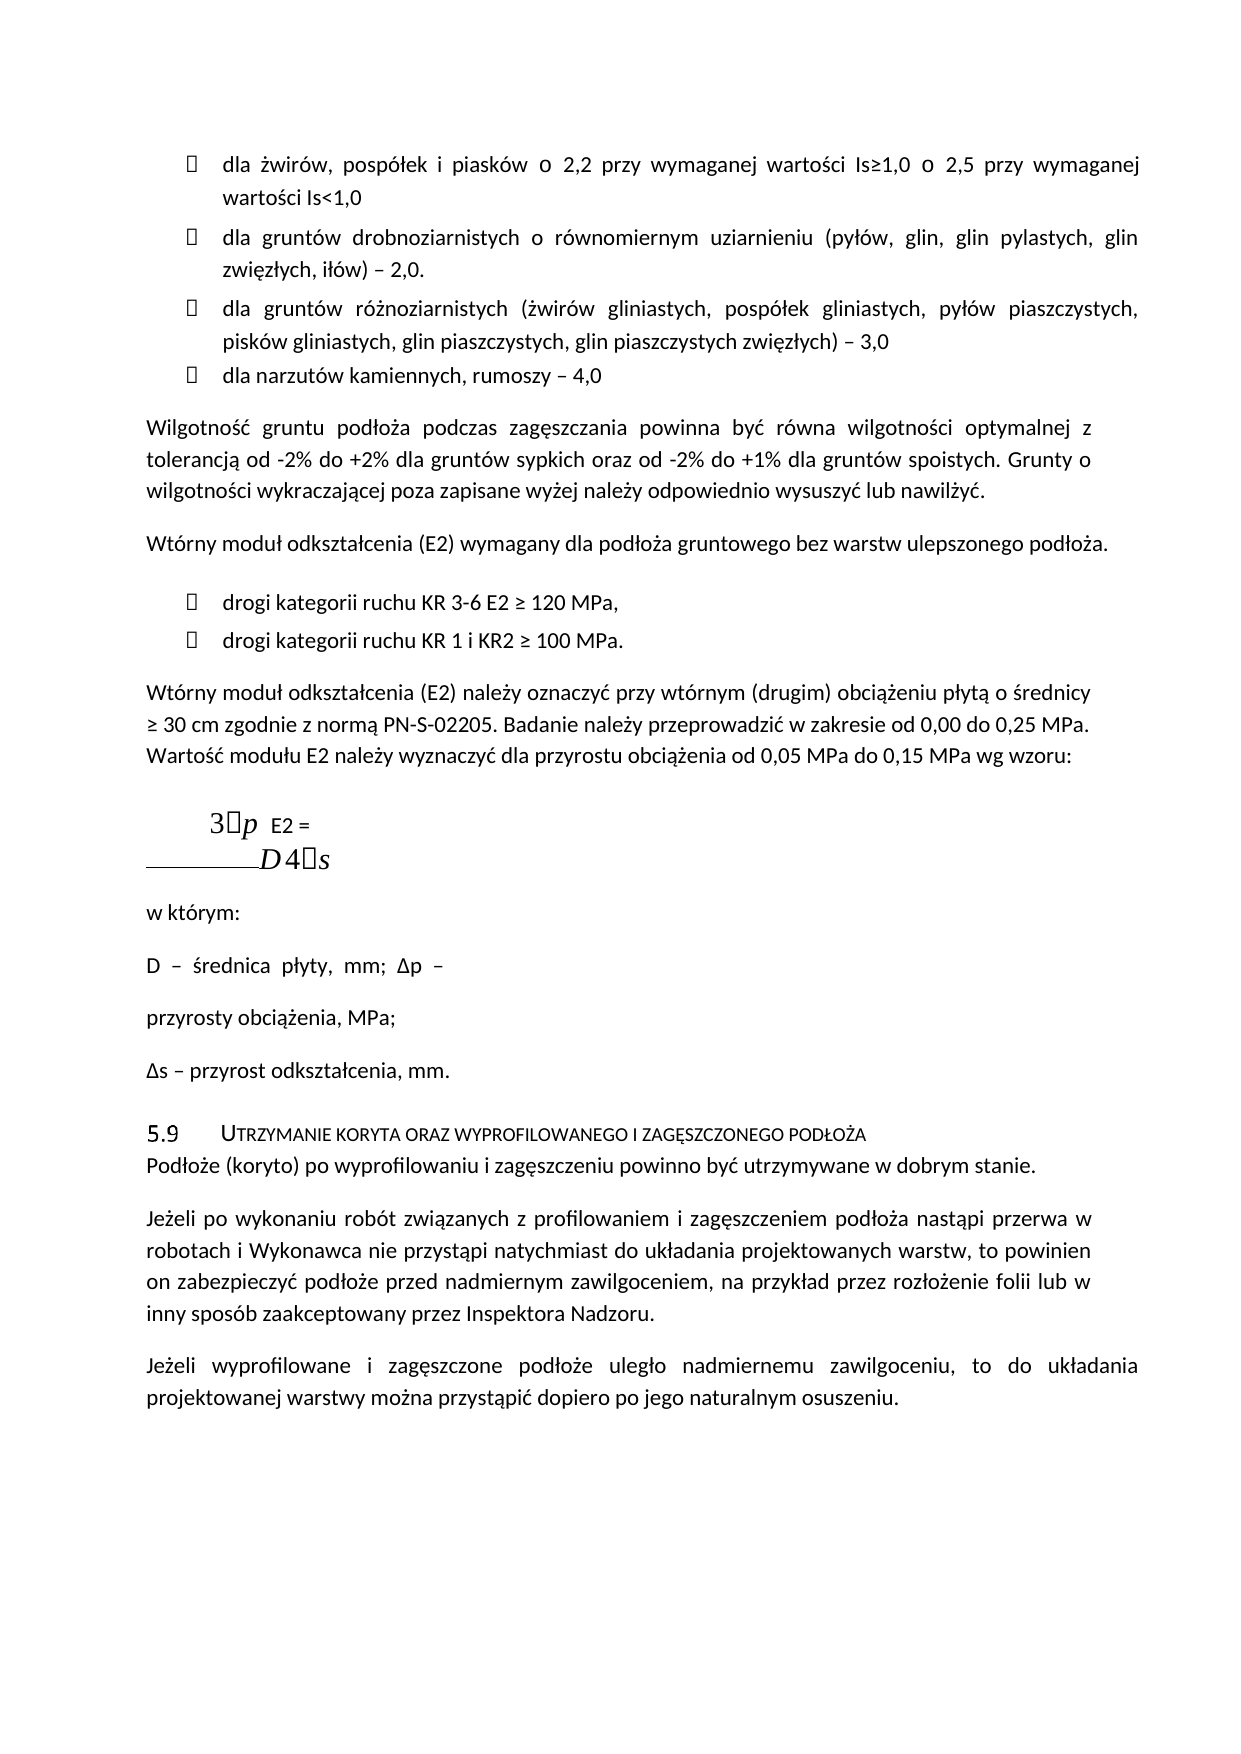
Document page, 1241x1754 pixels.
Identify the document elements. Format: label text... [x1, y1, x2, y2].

text Podłoże (koryto) po wyprofilowaniu i zagęszczeniu powinno być utrzymywane w dobrym stanie. [146, 1151, 1140, 1179]
text w którym: [146, 898, 1140, 926]
text Δs – przyrost odkształcenia, mm. [146, 1056, 1140, 1084]
text Wtórny moduł odkształcenia (E2) wymagany dla podłoża gruntowego bez warstw ulepszonego podłoża. [146, 529, 1140, 557]
text D – średnica płyty, mm; Δp – przyrosty obciążenia, MPa; [146, 951, 444, 1031]
picture [147, 1124, 178, 1142]
text 3p E2 = D 4s [146, 804, 382, 878]
text Wilgotność gruntu podłoża podczas zagęszczania powinna być równa wilgotności optymalnej z tolerancją od -2% do +2% dla gruntów sypkich oraz od -2% do +1% dla gruntów spoistych. Grunty o wilgotności wykraczającej poza zapisane wyżej należy odpowiednio wysuszyć lub nawilżyć. [146, 413, 1093, 504]
list dla narzutów kamiennych, rumoszy – 4,0 [185, 359, 1140, 390]
text Jeżeli po wykonaniu robót związanych z profilowaniem i zagęszczeniem podłoża nastąpi przerwa w robotach i Wykonawca nie przystąpi natychmiast do układania projektowanych warstw, to powinien on zabezpieczyć podłoże przed nadmiernym zawilgoceniem, na przykład przez rozłożenie folii lub w inny sposób zaakceptowany przez Inspektora Nadzoru. [146, 1204, 1093, 1327]
list drogi kategorii ruchu KR 3-6 E2 ≥ 120 MPa, [185, 586, 1140, 617]
list dla żwirów, pospółek i piasków o 2,2 przy wymaganej wartości Is≥1,0 o 2,5 przy wymaganej wartości Is<1,0 [185, 147, 1140, 212]
text Wtórny moduł odkształcenia (E2) należy oznaczyć przy wtórnym (drugim) obciążeniu płytą o średnicy ≥ 30 cm zgodnie z normą PN-S-02205. Badanie należy przeprowadzić w zakresie od 0,00 do 0,25 MPa. Wartość modułu E2 należy wyznaczyć dla przyrostu obciążenia od 0,05 MPa do 0,15 MPa wg wzoru: [146, 678, 1092, 770]
subtitle UTRZYMANIE KORYTA ORAZ WYPROFILOWANEGO I ZAGĘSZCZONEGO PODŁOŻA [147, 1117, 1141, 1148]
text Jeżeli wyprofilowane i zagęszczone podłoże uległo nadmiernemu zawilgoceniu, to do układania projektowanej warstwy można przystąpić dopiero po jego naturalnym osuszeniu. [146, 1351, 1140, 1411]
list dla gruntów drobnoziarnistych o równomiernym uziarnieniu (pyłów, glin, glin pylastych, glin zwięzłych, iłów) – 2,0. [185, 220, 1140, 283]
list drogi kategorii ruchu KR 1 i KR2 ≥ 100 MPa. [185, 624, 1140, 656]
list dla gruntów różnoziarnistych (żwirów gliniastych, pospółek gliniastych, pyłów piaszczystych, pisków gliniastych, glin piaszczystych, glin piaszczystych zwięzłych) – 3,0 [185, 292, 1140, 355]
